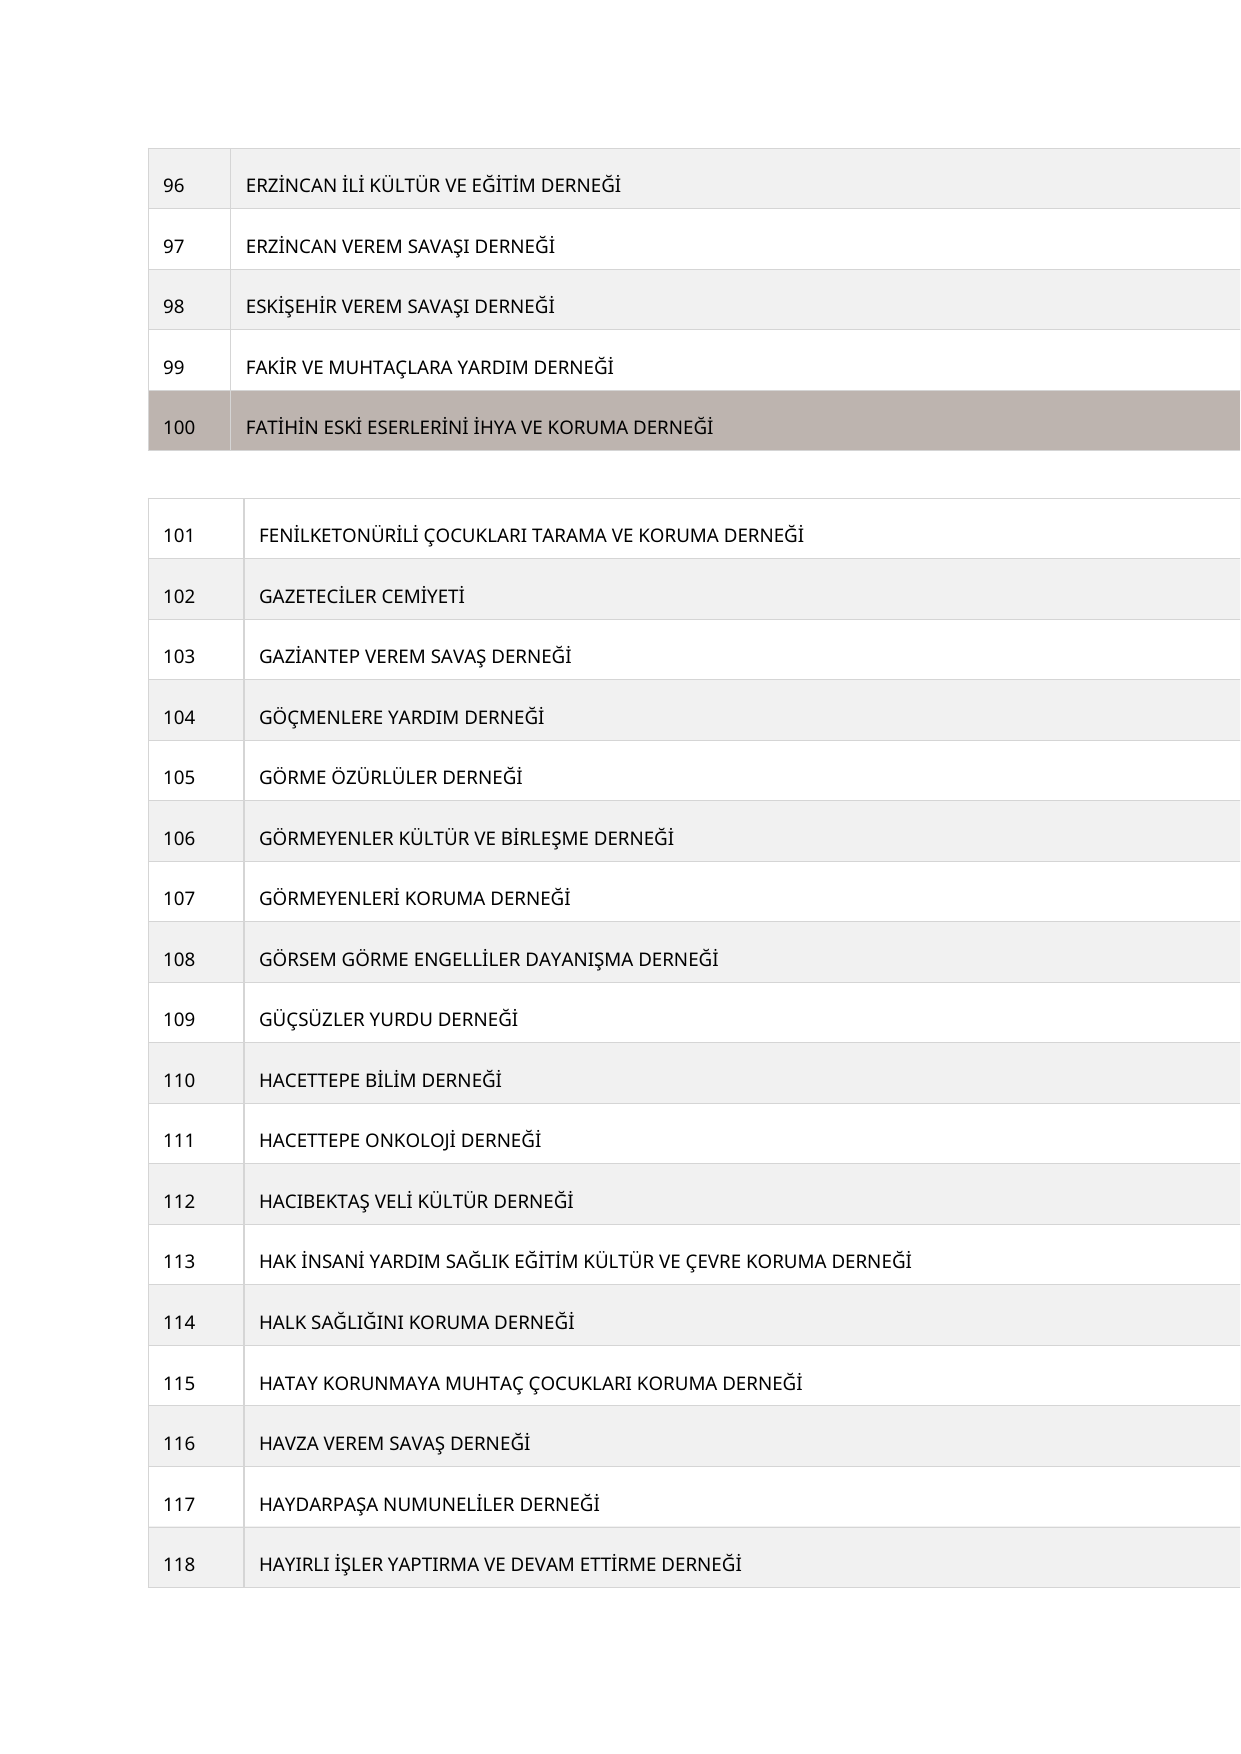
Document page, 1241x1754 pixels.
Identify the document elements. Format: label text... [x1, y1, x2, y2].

table_cell HAVZA VEREM SAVAŞ DERNEĞİ [245, 1406, 1240, 1466]
table_cell ERZİNCAN VEREM SAVAŞI DERNEĞİ [231, 209, 1240, 269]
table_cell HACIBEKTAŞ VELİ KÜLTÜR DERNEĞİ [245, 1164, 1240, 1224]
table_cell HAYIRLI İŞLER YAPTIRMA VE DEVAM ETTİRME DERNEĞİ [245, 1528, 1240, 1587]
table_cell HACETTEPE ONKOLOJİ DERNEĞİ [245, 1104, 1240, 1163]
table_cell 104 [149, 680, 243, 740]
table_cell 118 [149, 1528, 243, 1587]
table_cell 108 [149, 922, 243, 982]
table_cell GAZETECİLER CEMİYETİ [245, 559, 1240, 619]
table_cell FATİHİN ESKİ ESERLERİNİ İHYA VE KORUMA DERNEĞİ [231, 391, 1240, 450]
table_header FENİLKETONÜRİLİ ÇOCUKLARI TARAMA VE KORUMA DERNEĞİ [245, 499, 1240, 558]
table_cell 96 [149, 149, 230, 208]
table_cell 117 [149, 1467, 243, 1526]
table_cell 100 [149, 391, 230, 450]
table_cell GÖRMEYENLERİ KORUMA DERNEĞİ [245, 862, 1240, 921]
table_cell GÖÇMENLERE YARDIM DERNEĞİ [245, 680, 1240, 740]
table_cell HACETTEPE BİLİM DERNEĞİ [245, 1043, 1240, 1103]
table_cell 105 [149, 741, 243, 800]
table_cell 112 [149, 1164, 243, 1224]
table_cell 107 [149, 862, 243, 921]
table_cell 116 [149, 1406, 243, 1466]
table_cell 115 [149, 1346, 243, 1405]
table_header 101 [149, 499, 243, 558]
table_cell ERZİNCAN İLİ KÜLTÜR VE EĞİTİM DERNEĞİ [231, 149, 1240, 208]
table_cell 114 [149, 1285, 243, 1345]
table_cell 110 [149, 1043, 243, 1103]
table_cell 98 [149, 270, 230, 329]
table_cell 113 [149, 1225, 243, 1284]
table_cell HALK SAĞLIĞINI KORUMA DERNEĞİ [245, 1285, 1240, 1345]
table_cell 99 [149, 330, 230, 390]
table_cell GÖRME ÖZÜRLÜLER DERNEĞİ [245, 741, 1240, 800]
table_cell HAK İNSANİ YARDIM SAĞLIK EĞİTİM KÜLTÜR VE ÇEVRE KORUMA DERNEĞİ [245, 1225, 1240, 1284]
table_cell GÖRSEM GÖRME ENGELLİLER DAYANIŞMA DERNEĞİ [245, 922, 1240, 982]
table_cell 102 [149, 559, 243, 619]
table_cell ESKİŞEHİR VEREM SAVAŞI DERNEĞİ [231, 270, 1240, 329]
table_cell 97 [149, 209, 230, 269]
table_cell GÖRMEYENLER KÜLTÜR VE BİRLEŞME DERNEĞİ [245, 801, 1240, 861]
table_cell 111 [149, 1104, 243, 1163]
table_cell HAYDARPAŞA NUMUNELİLER DERNEĞİ [245, 1467, 1240, 1526]
table_cell GAZİANTEP VEREM SAVAŞ DERNEĞİ [245, 620, 1240, 679]
table_cell 109 [149, 983, 243, 1042]
table_cell FAKİR VE MUHTAÇLARA YARDIM DERNEĞİ [231, 330, 1240, 390]
table_cell HATAY KORUNMAYA MUHTAÇ ÇOCUKLARI KORUMA DERNEĞİ [245, 1346, 1240, 1405]
table_cell 103 [149, 620, 243, 679]
table_cell 106 [149, 801, 243, 861]
table_cell GÜÇSÜZLER YURDU DERNEĞİ [245, 983, 1240, 1042]
